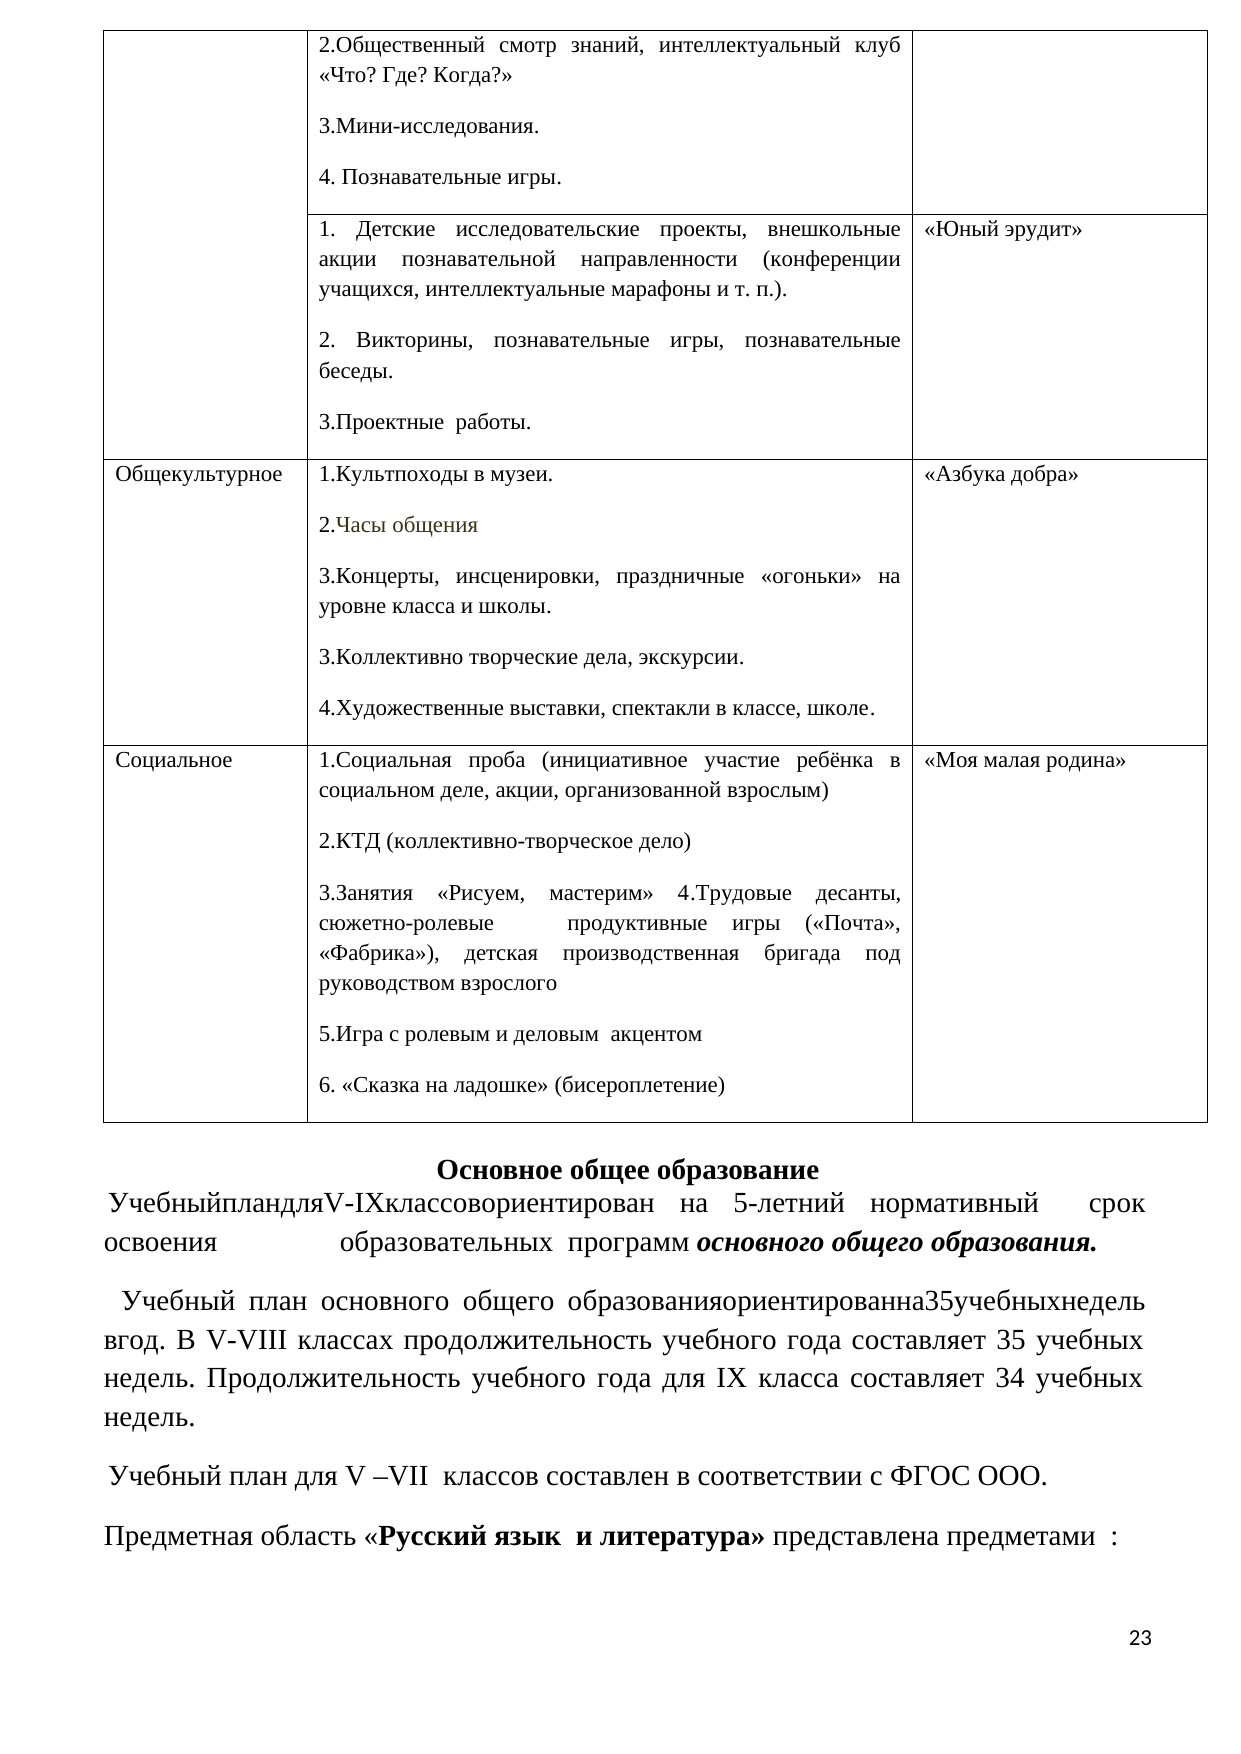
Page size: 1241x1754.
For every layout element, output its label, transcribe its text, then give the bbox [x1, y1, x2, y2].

table_cell «Юный эрудит» [913, 215, 1207, 459]
table_cell 1.Культпоходы в музеи. 2.Часы общения 3.Концерты, инсценировки, праздничные «огоньки» на уровне класса и школы. 3.Коллективно творческие дела, экскурсии. 4.Художественные выставки, спектакли в классе, школе. [308, 460, 912, 745]
text Учебный план для V –VII классов составлен в соответствии с ФГОС ООО. [103, 1458, 1152, 1492]
table_cell 1. Детские исследовательские проекты, внешкольные акции познавательной направленности (конференции учащихся, интеллектуальные марафоны и т. п.). 2. Викторины, познавательные игры, познавательные беседы. 3.Проектные работы. [308, 215, 912, 459]
table_cell Социальное [104, 746, 307, 1122]
text УчебныйпландляV-IXклассовориентирован на 5-летний нормативный срок освоения образовательных программ основного общего образования. [103, 1186, 1145, 1258]
text Учебный план основного общего образованияориентированна35учебныхнедель вгод. В V-VIII классах продолжительность учебного года составляет 35 учебных недель. Продолжительность учебного года для IX класса составляет 34 учебных недель. [103, 1283, 1145, 1433]
table_cell «Азбука добра» [913, 460, 1207, 745]
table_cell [913, 31, 1207, 214]
table_cell «Моя малая родина» [913, 746, 1207, 1122]
table_cell 1.Социальная проба (инициативное участие ребёнка в социальном деле, акции, организованной взрослым) 2.КТД (коллективно-творческое дело) 3.Занятия «Рисуем, мастерим» 4.Трудовые десанты, сюжетно-ролевые продуктивные игры («Почта», «Фабрика»), детская производственная бригада под руководством взрослого 5.Игра с ролевым и деловым акцентом 6. «Сказка на ладошке» (бисероплетение) [308, 746, 912, 1122]
text Предметная область «Русский язык и литература» представлена предметами : [103, 1518, 1152, 1551]
text Основное общее образование [103, 1152, 1152, 1186]
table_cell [104, 31, 307, 459]
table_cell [308, 31, 912, 214]
table_cell Общекультурное [104, 460, 307, 745]
